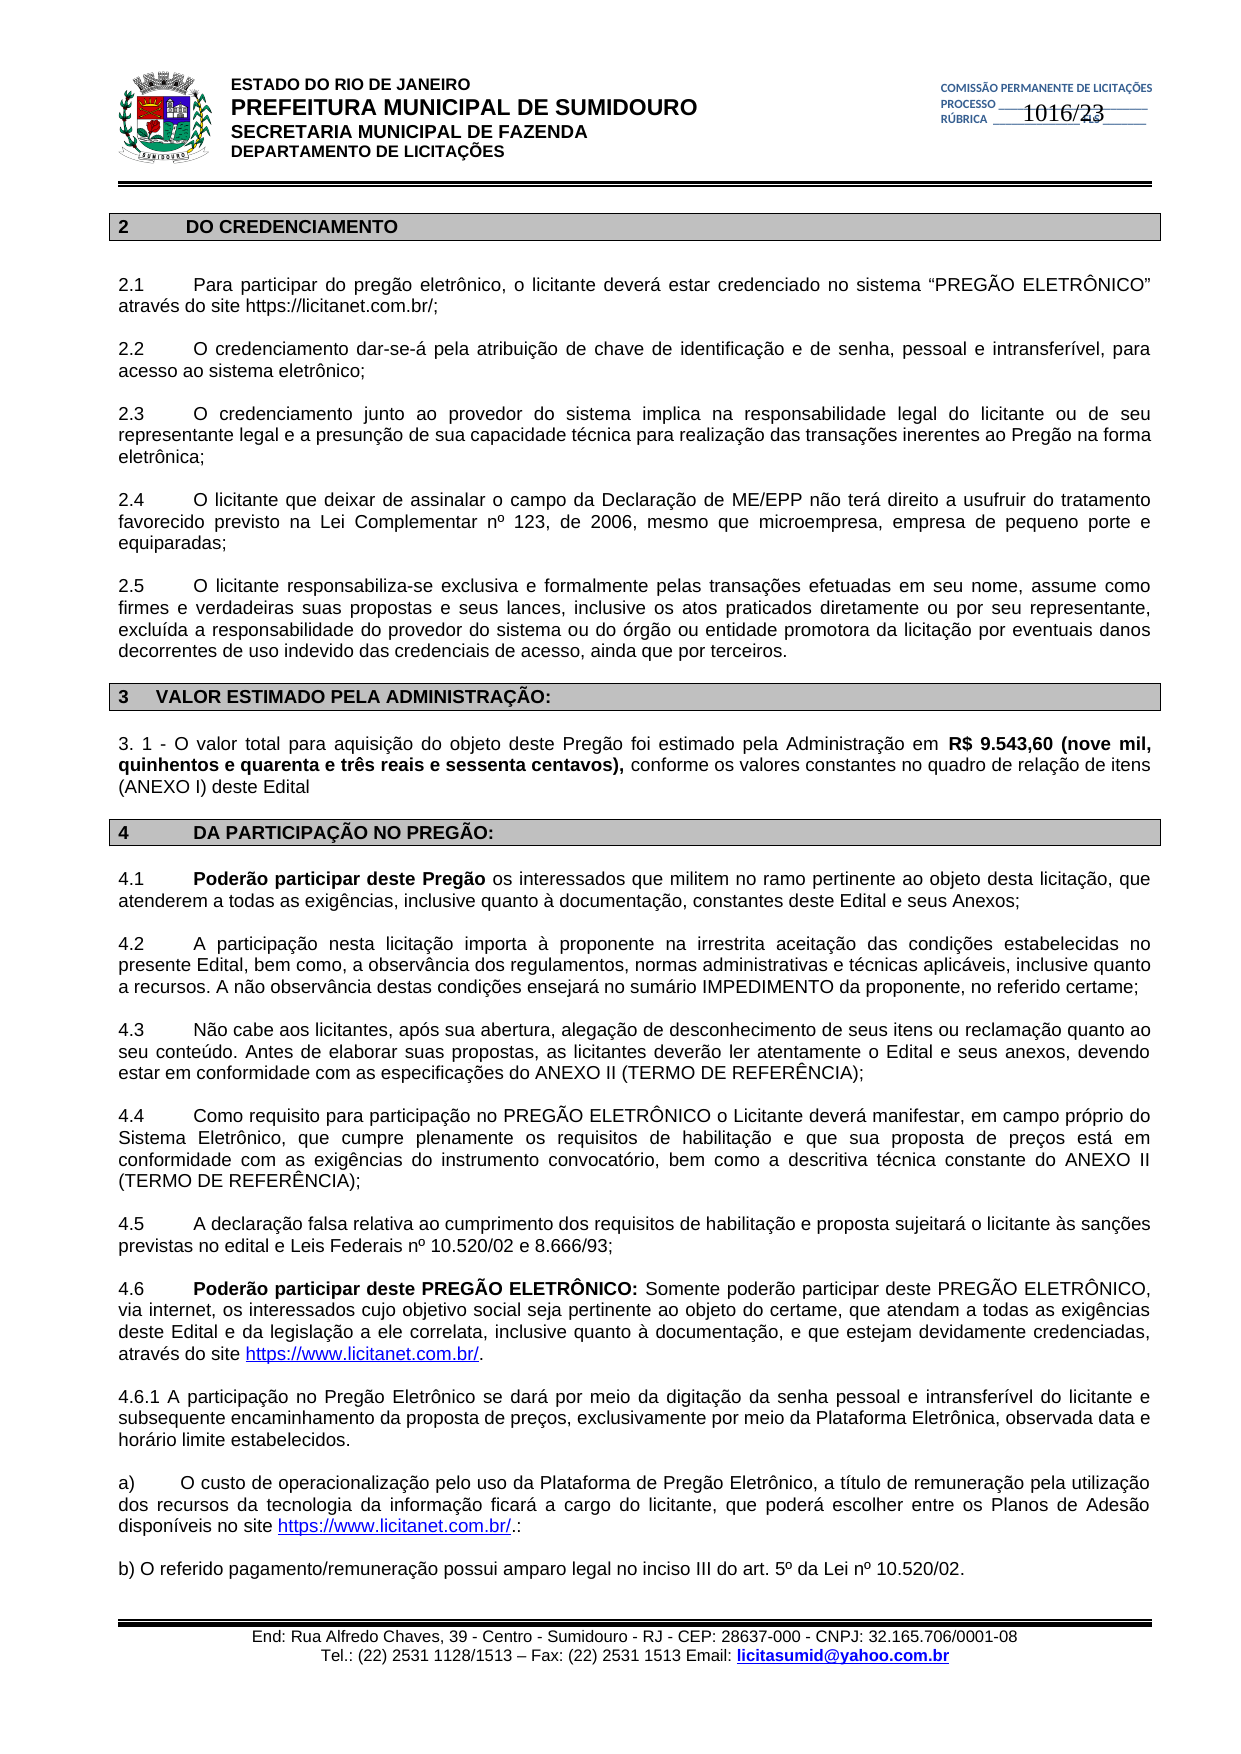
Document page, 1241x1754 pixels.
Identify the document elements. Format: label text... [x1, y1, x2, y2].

list Não cabe aos licitantes, após sua abertura, alegação de desconhecimento de seus itens ou reclamação quanto ao seu conteúdo. Antes de elaborar suas propostas, as licitantes deverão ler atentamente o Edital e seus anexos, devendo estar em conformidade com as especificações do ANEXO II (TERMO DE REFERÊNCIA); [118, 1019, 1152, 1084]
picture [118, 71, 212, 164]
list VALOR ESTIMADO PELA ADMINISTRAÇÃO: [110, 684, 1160, 710]
list Como requisito para participação no PREGÃO ELETRÔNICO o Licitante deverá manifestar, em campo próprio do Sistema Eletrônico, que cumpre plenamente os requisitos de habilitação e que sua proposta de preços está em conformidade com as exigências do instrumento convocatório, bem como a descritiva técnica constante do ANEXO II (TERMO DE REFERÊNCIA); [118, 1105, 1152, 1191]
list O credenciamento dar-se-á pela atribuição de chave de identificação e de senha, pessoal e intransferível, para acesso ao sistema eletrônico; [118, 338, 1152, 381]
list 3. 1 - O valor total para aquisição do objeto deste Pregão foi estimado pela Administração em R$ 9.543,60 (nove mil, quinhentos e quarenta e três reais e sessenta centavos), conforme os valores constantes no quadro de relação de itens (ANEXO I) deste Edital [118, 732, 1152, 797]
list 4.6.1 A participação no Pregão Eletrônico se dará por meio da digitação da senha pessoal e intransferível do licitante e subsequente encaminhamento da proposta de preços, exclusivamente por meio da Plataforma Eletrônica, observada data e horário limite estabelecidos. [118, 1386, 1151, 1450]
list O licitante responsabiliza-se exclusiva e formalmente pelas transações efetuadas em seu nome, assume como firmes e verdadeiras suas propostas e seus lances, inclusive os atos praticados diretamente ou por seu representante, excluída a responsabilidade do provedor do sistema ou do órgão ou entidade promotora da licitação por eventuais danos decorrentes de uso indevido das credenciais de acesso, ainda que por terceiros. [118, 575, 1152, 661]
list O custo de operacionalização pelo uso da Plataforma de Pregão Eletrônico, a título de remuneração pela utilização dos recursos da tecnologia da informação ficará a cargo do licitante, que poderá escolher entre os Planos de Adesão disponíveis no site https://www.licitanet.com.br/.: [118, 1472, 1151, 1536]
list O credenciamento junto ao provedor do sistema implica na responsabilidade legal do licitante ou de seu representante legal e a presunção de sua capacidade técnica para realização das transações inerentes ao Pregão na forma eletrônica; [118, 403, 1152, 467]
text 2 DO CREDENCIAMENTO [110, 214, 1160, 240]
list Para participar do pregão eletrônico, o licitante deverá estar credenciado no sistema “PREGÃO ELETRÔNICO” através do site https://licitanet.com.br/; [118, 273, 1152, 316]
list O licitante que deixar de assinalar o campo da Declaração de ME/EPP não terá direito a usufruir do tratamento favorecido previsto na Lei Complementar nº 123, de 2006, mesmo que microempresa, empresa de pequeno porte e equiparadas; [118, 489, 1152, 554]
list Poderão participar deste Pregão os interessados que militem no ramo pertinente ao objeto desta licitação, que atenderem a todas as exigências, inclusive quanto à documentação, constantes deste Edital e seus Anexos; [118, 868, 1152, 911]
list A declaração falsa relativa ao cumprimento dos requisitos de habilitação e proposta sujeitará o licitante às sanções previstas no edital e Leis Federais nº 10.520/02 e 8.666/93; [118, 1213, 1152, 1256]
list b) O referido pagamento/remuneração possui amparo legal no inciso III do art. 5º da Lei nº 10.520/02. [118, 1558, 1152, 1579]
list A participação nesta licitação importa à proponente na irrestrita aceitação das condições estabelecidas no presente Edital, bem como, a observância dos regulamentos, normas administrativas e técnicas aplicáveis, inclusive quanto a recursos. A não observância destas condições ensejará no sumário IMPEDIMENTO da proponente, no referido certame; [118, 933, 1152, 997]
list Poderão participar deste PREGÃO ELETRÔNICO: Somente poderão participar deste PREGÃO ELETRÔNICO, via internet, os interessados cujo objetivo social seja pertinente ao objeto do certame, que atendam a todas as exigências deste Edital e da legislação a ele correlata, inclusive quanto à documentação, e que estejam devidamente credenciadas, através do site https://www.licitanet.com.br/. [118, 1278, 1152, 1364]
list DA PARTICIPAÇÃO NO PREGÃO: [110, 820, 1160, 845]
